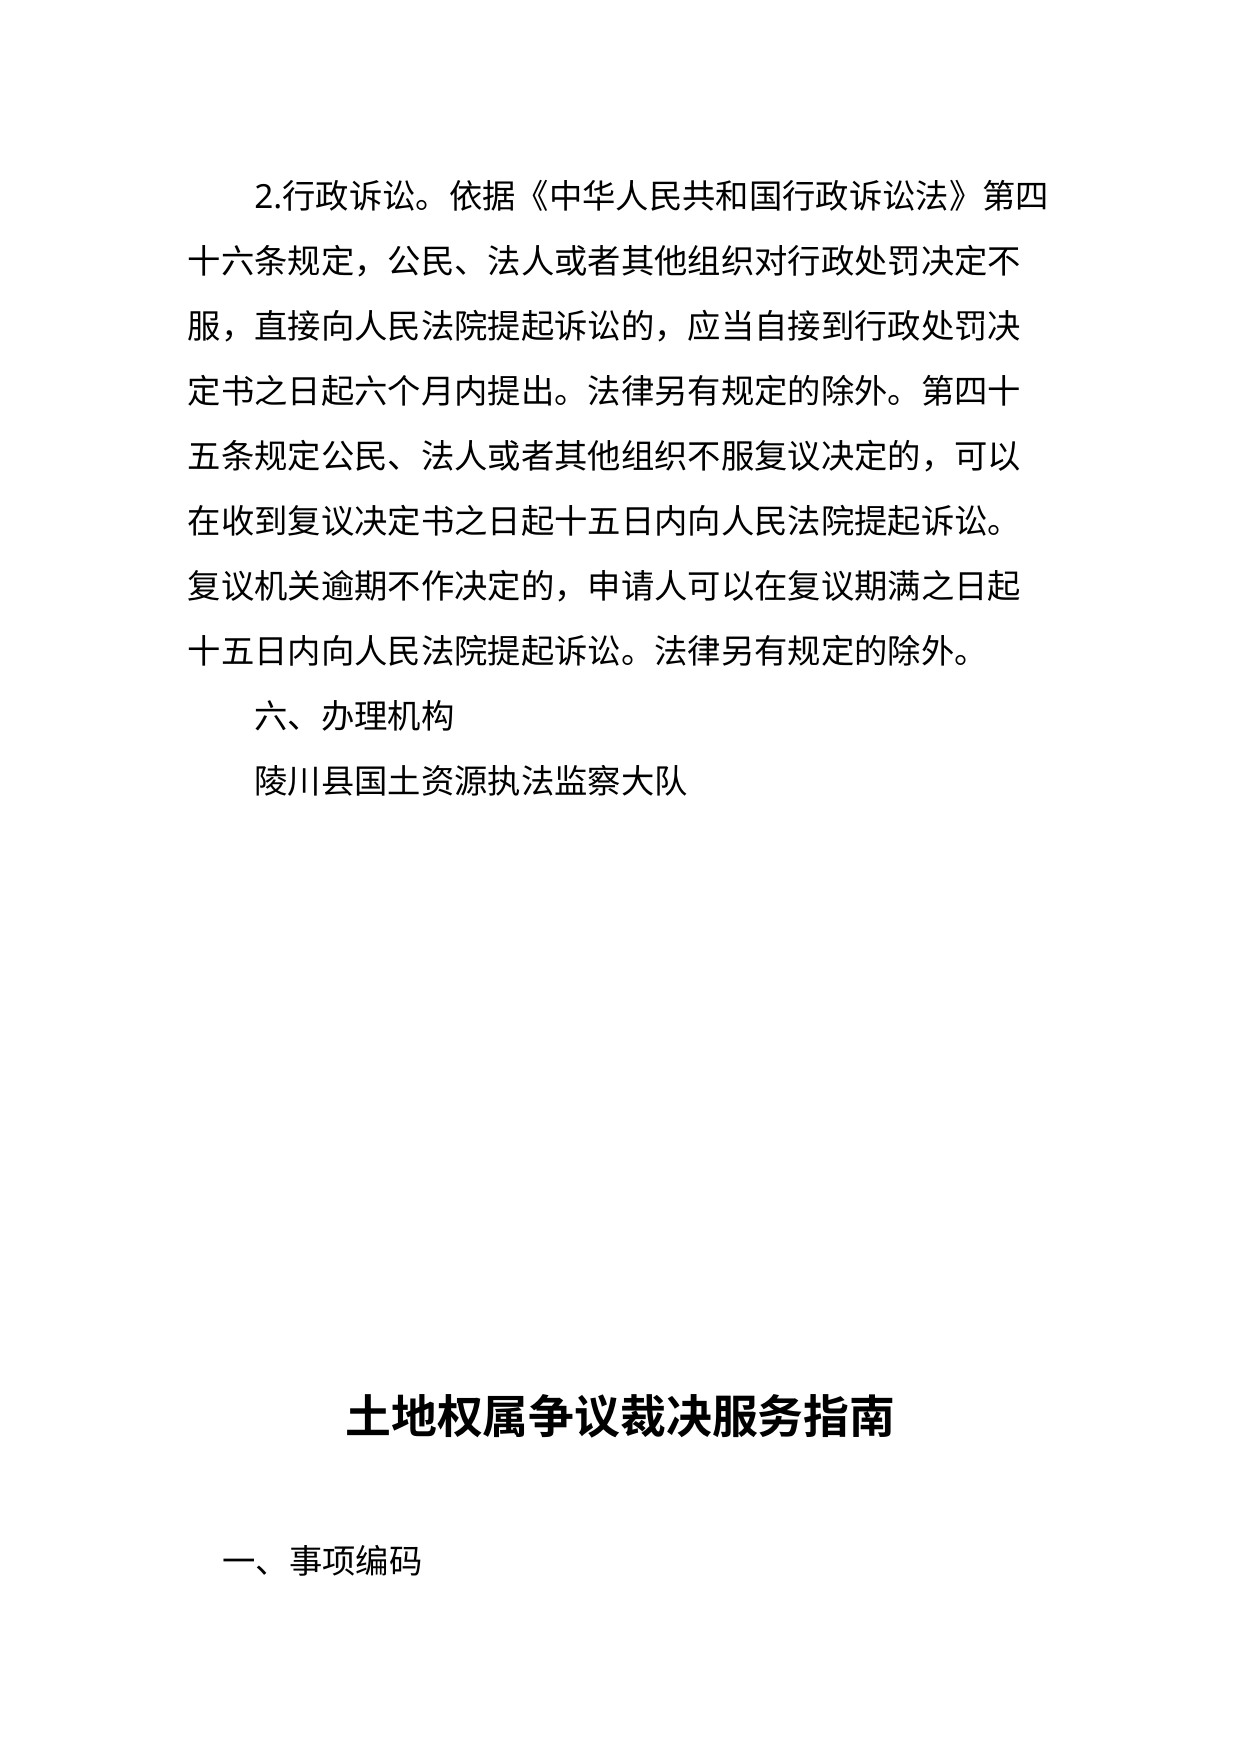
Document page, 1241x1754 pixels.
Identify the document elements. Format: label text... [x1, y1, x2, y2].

text 土地权属争议裁决服务指南 [187, 1364, 1053, 1462]
text 六、办理机构 [187, 682, 1053, 747]
text 陵川县国土资源执法监察大队 [187, 747, 1053, 812]
text 一、事项编码 [187, 1527, 1053, 1592]
text 2.行政诉讼。依据《中华人民共和国行政诉讼法》第四十六条规定，公民、法人或者其他组织对行政处罚决定不服，直接向人民法院提起诉讼的，应当自接到行政处罚决定书之日起六个月内提出。法律另有规定的除外。第四十五条规定公民、法人或者其他组织不服复议决定的，可以在收到复议决定书之日起十五日内向人民法院提起诉讼。复议机关逾期不作决定的，申请人可以在复议期满之日起十五日内向人民法院提起诉讼。法律另有规定的除外。 [187, 162, 1053, 682]
